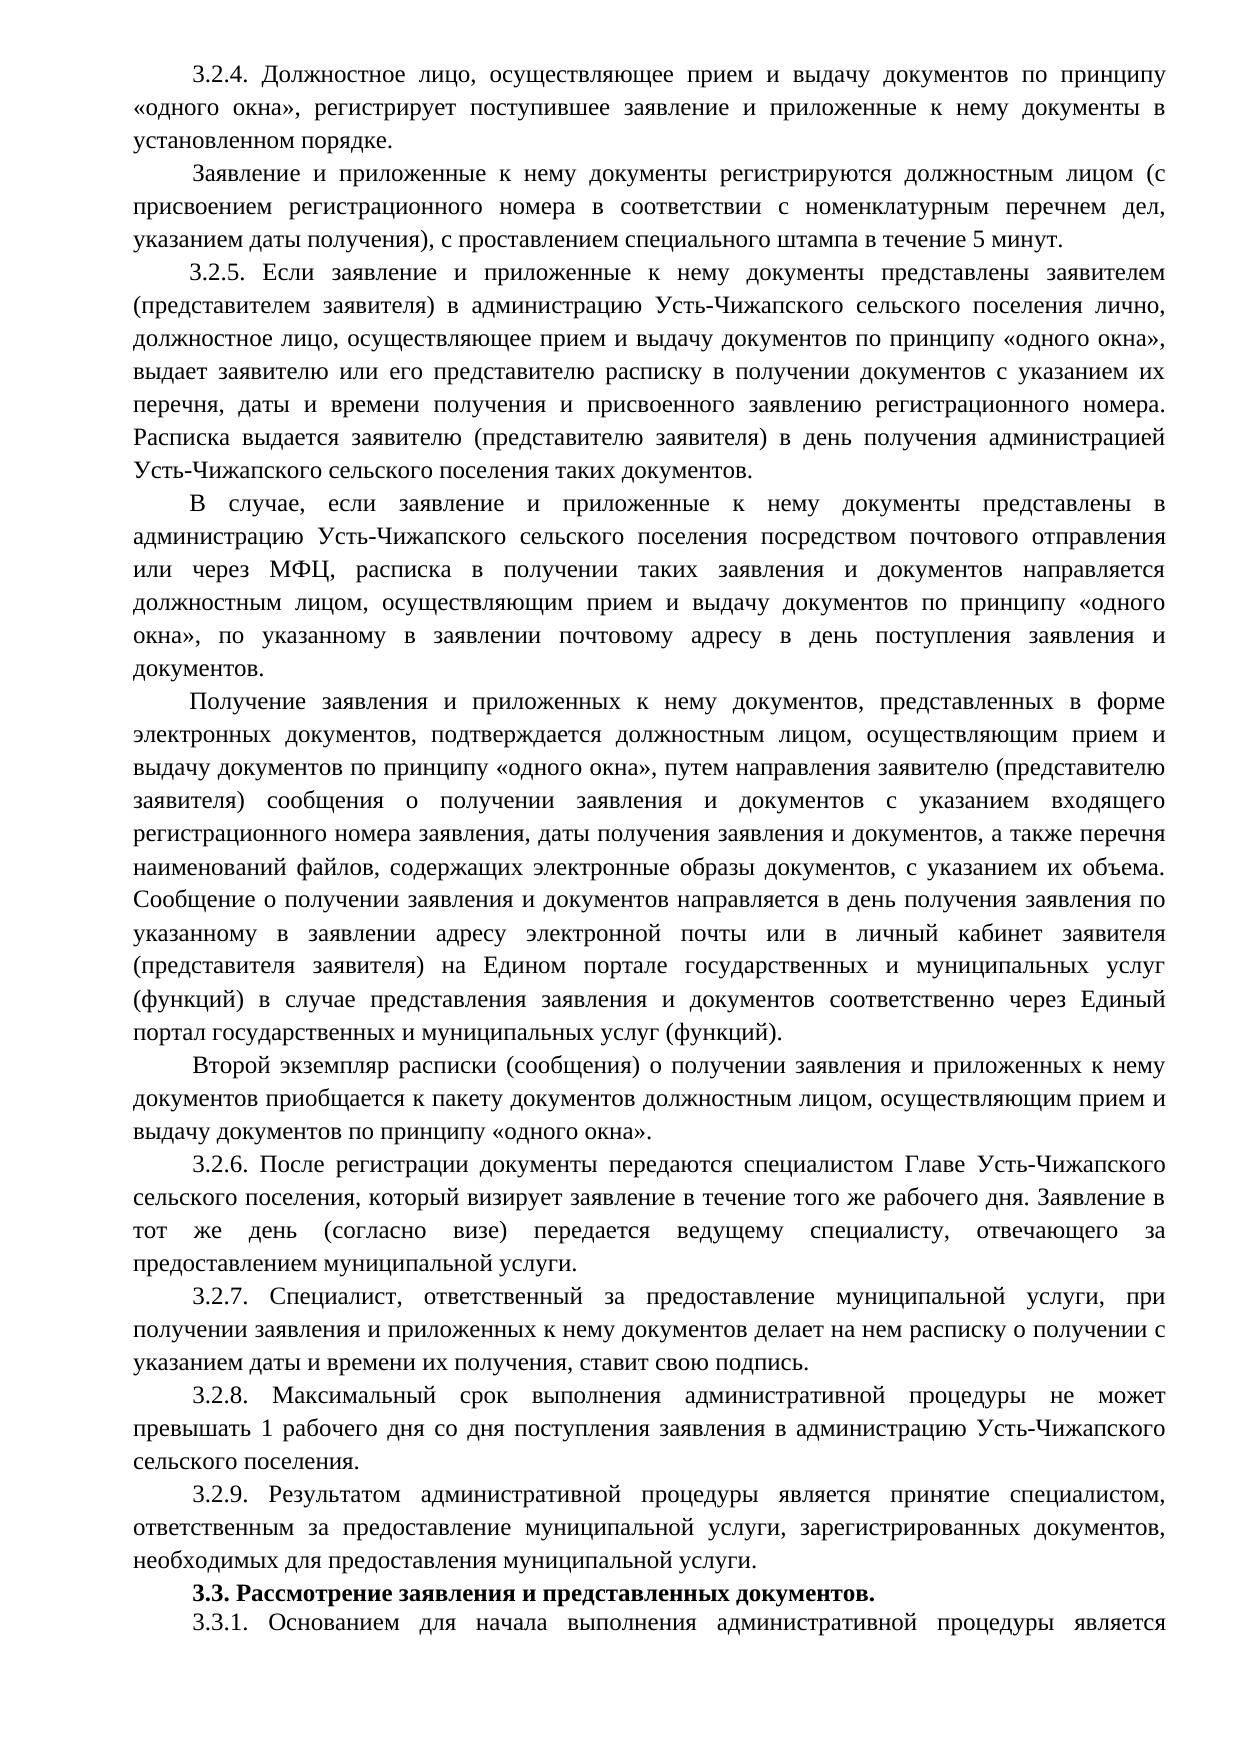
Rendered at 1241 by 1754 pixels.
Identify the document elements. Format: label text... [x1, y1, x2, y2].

text 3.2.9. Результатом административной процедуры является принятие специалистом, ответственным за предоставление муниципальной услуги, зарегистрированных документов, необходимых для предоставления муниципальной услуги. [133, 1479, 1167, 1574]
text 3.3. Рассмотрение заявления и представленных документов. [133, 1578, 1167, 1607]
text В случае, если заявление и приложенные к нему документы представлены в администрацию Усть-Чижапского сельского поселения посредством почтового отправления или через МФЦ, расписка в получении таких заявления и документов направляется должностным лицом, осуществляющим прием и выдачу документов по принципу «одного окна», по указанному в заявлении почтовому адресу в день поступления заявления и документов. [133, 488, 1167, 682]
text 3.2.7. Специалист, ответственный за предоставление муниципальной услуги, при получении заявления и приложенных к нему документов делает на нем расписку о получении с указанием даты и времени их получения, ставит свою подпись. [133, 1281, 1167, 1376]
text 3.2.4. Должностное лицо, осуществляющее прием и выдачу документов по принципу «одного окна», регистрирует поступившее заявление и приложенные к нему документы в установленном порядке. [133, 59, 1167, 154]
text Второй экземпляр расписки (сообщения) о получении заявления и приложенных к нему документов приобщается к пакету документов должностным лицом, осуществляющим прием и выдачу документов по принципу «одного окна». [133, 1050, 1167, 1144]
text Заявление и приложенные к нему документы регистрируются должностным лицом (с присвоением регистрационного номера в соответствии с номенклатурным перечнем дел, указанием даты получения), с проставлением специального штампа в течение 5 минут. [133, 158, 1167, 253]
text Получение заявления и приложенных к нему документов, представленных в форме электронных документов, подтверждается должностным лицом, осуществляющим прием и выдачу документов по принципу «одного окна», путем направления заявителю (представителю заявителя) сообщения о получении заявления и документов с указанием входящего регистрационного номера заявления, даты получения заявления и документов, а также перечня наименований файлов, содержащих электронные образы документов, с указанием их объема. Сообщение о получении заявления и документов направляется в день получения заявления по указанному в заявлении адресу электронной почты или в личный кабинет заявителя (представителя заявителя) на Едином портале государственных и муниципальных услуг (функций) в случае представления заявления и документов соответственно через Единый портал государственных и муниципальных услуг (функций). [133, 686, 1167, 1045]
text 3.2.6. После регистрации документы передаются специалистом Главе Усть-Чижапского сельского поселения, который визирует заявление в течение того же рабочего дня. Заявление в тот же день (согласно визе) передается ведущему специалисту, отвечающего за предоставлением муниципальной услуги. [133, 1149, 1167, 1277]
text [133, 1607, 1167, 1636]
text 3.2.5. Если заявление и приложенные к нему документы представлены заявителем (представителем заявителя) в администрацию Усть-Чижапского сельского поселения лично, должностное лицо, осуществляющее прием и выдачу документов по принципу «одного окна», выдает заявителю или его представителю расписку в получении документов с указанием их перечня, даты и времени получения и присвоенного заявлению регистрационного номера. Расписка выдается заявителю (представителю заявителя) в день получения администрацией Усть-Чижапского сельского поселения таких документов. [133, 257, 1167, 484]
text 3.2.8. Максимальный срок выполнения административной процедуры не может превышать 1 рабочего дня со дня поступления заявления в администрацию Усть-Чижапского сельского поселения. [133, 1380, 1167, 1475]
